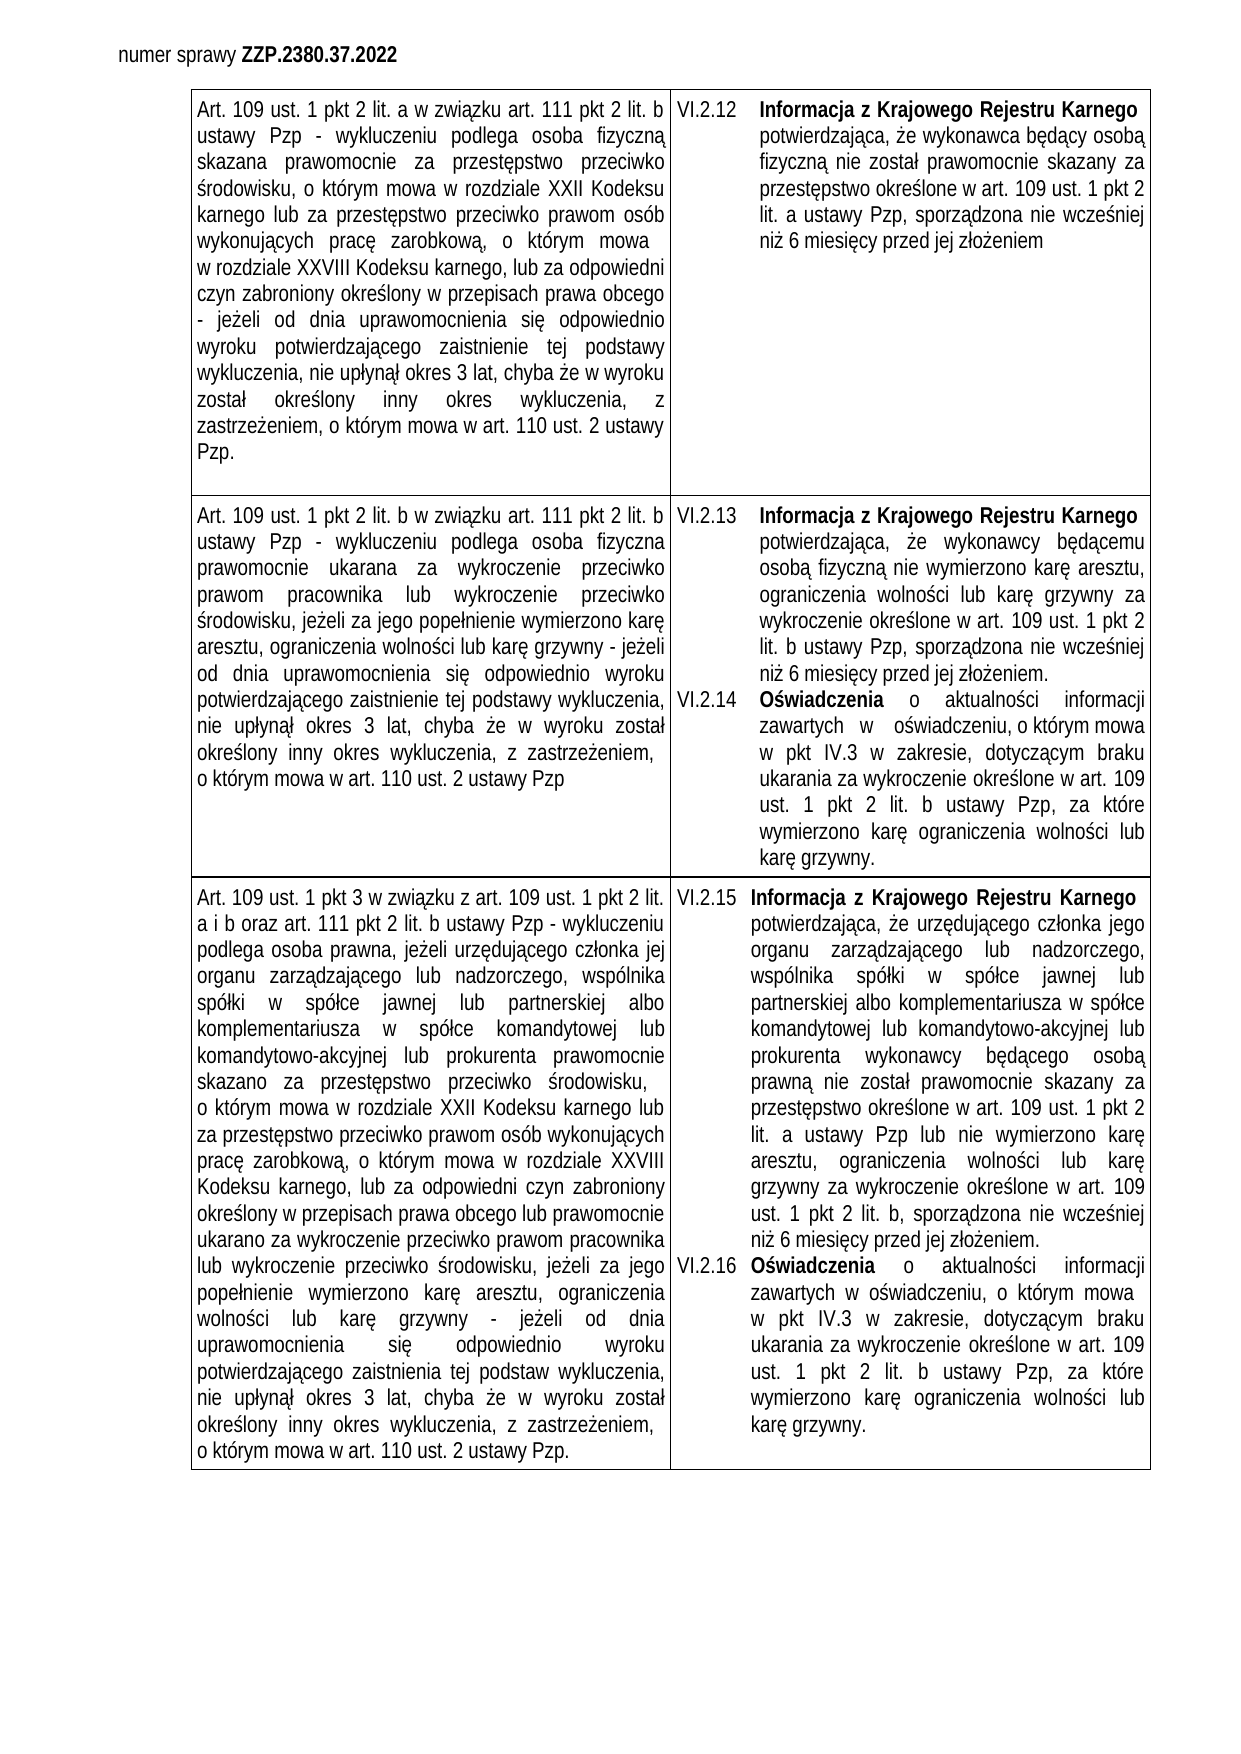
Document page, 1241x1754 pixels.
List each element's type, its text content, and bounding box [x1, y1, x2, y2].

table_cell Art. 109 ust. 1 pkt 2 lit. a w związku art. 111 pkt 2 lit. b ustawy Pzp - wykluczeniu podlega osoba fizyczną skazana prawomocnie za przestępstwo przeciwko środowisku, o którym mowa w rozdziale XXII Kodeksu karnego lub za przestępstwo przeciwko prawom osób wykonujących pracę zarobkową, o którym mowa w rozdziale XXVIII Kodeksu karnego, lub za odpowiedni czyn zabroniony określony w przepisach prawa obcego - jeżeli od dnia uprawomocnienia się odpowiednio wyroku potwierdzającego zaistnienie tej podstawy wykluczenia, nie upłynął okres 3 lat, chyba że w wyroku został określony inny okres wykluczenia, z zastrzeżeniem, o którym mowa w art. 110 ust. 2 ustawy Pzp. [192, 90, 670, 494]
table_cell Informacja z Krajowego Rejestru Karnego potwierdzająca, że wykonawca będący osobą fizyczną nie został prawomocnie skazany za przestępstwo określone w art. 109 ust. 1 pkt 2 lit. a ustawy Pzp, sporządzona nie wcześniej niż 6 miesięcy przed jej złożeniem [671, 90, 1150, 494]
table_cell Art. 109 ust. 1 pkt 3 w związku z art. 109 ust. 1 pkt 2 lit. a i b oraz art. 111 pkt 2 lit. b ustawy Pzp - wykluczeniu podlega osoba prawna, jeżeli urzędującego członka jej organu zarządzającego lub nadzorczego, wspólnika spółki w spółce jawnej lub partnerskiej albo komplementariusza w spółce komandytowej lub komandytowo-akcyjnej lub prokurenta prawomocnie skazano za przestępstwo przeciwko środowisku, o którym mowa w rozdziale XXII Kodeksu karnego lub za przestępstwo przeciwko prawom osób wykonujących pracę zarobkową, o którym mowa w rozdziale XXVIII Kodeksu karnego, lub za odpowiedni czyn zabroniony określony w przepisach prawa obcego lub prawomocnie ukarano za wykroczenie przeciwko prawom pracownika lub wykroczenie przeciwko środowisku, jeżeli za jego popełnienie wymierzono karę aresztu, ograniczenia wolności lub karę grzywny - jeżeli od dnia uprawomocnienia się odpowiednio wyroku potwierdzającego zaistnienia tej podstaw wykluczenia, nie upłynął okres 3 lat, chyba że w wyroku został określony inny okres wykluczenia, z zastrzeżeniem, o którym mowa w art. 110 ust. 2 ustawy Pzp. [192, 878, 670, 1469]
table_cell Art. 109 ust. 1 pkt 2 lit. b w związku art. 111 pkt 2 lit. b ustawy Pzp - wykluczeniu podlega osoba fizyczna prawomocnie ukarana za wykroczenie przeciwko prawom pracownika lub wykroczenie przeciwko środowisku, jeżeli za jego popełnienie wymierzono karę aresztu, ograniczenia wolności lub karę grzywny - jeżeli od dnia uprawomocnienia się odpowiednio wyroku potwierdzającego zaistnienie tej podstawy wykluczenia, nie upłynął okres 3 lat, chyba że w wyroku został określony inny okres wykluczenia, z zastrzeżeniem, o którym mowa w art. 110 ust. 2 ustawy Pzp [192, 496, 670, 876]
table_cell Informacja z Krajowego Rejestru Karnego potwierdzająca, że wykonawcy będącemu osobą fizyczną nie wymierzono karę aresztu, ograniczenia wolności lub karę grzywny za wykroczenie określone w art. 109 ust. 1 pkt 2 lit. b ustawy Pzp, sporządzona nie wcześniej niż 6 miesięcy przed jej złożeniem. Oświadczenia o aktualności informacji zawartych w oświadczeniu, o którym mowa w pkt IV.3 w zakresie, dotyczącym braku ukarania za wykroczenie określone w art. 109 ust. 1 pkt 2 lit. b ustawy Pzp, za które wymierzono karę ograniczenia wolności lub karę grzywny. [671, 496, 1150, 876]
table_cell Informacja z Krajowego Rejestru Karnego potwierdzająca, że urzędującego członka jego organu zarządzającego lub nadzorczego, wspólnika spółki w spółce jawnej lub partnerskiej albo komplementariusza w spółce komandytowej lub komandytowo-akcyjnej lub prokurenta wykonawcy będącego osobą prawną nie został prawomocnie skazany za przestępstwo określone w art. 109 ust. 1 pkt 2 lit. a ustawy Pzp lub nie wymierzono karę aresztu, ograniczenia wolności lub karę grzywny za wykroczenie określone w art. 109 ust. 1 pkt 2 lit. b, sporządzona nie wcześniej niż 6 miesięcy przed jej złożeniem. Oświadczenia o aktualności informacji zawartych w oświadczeniu, o którym mowa w pkt IV.3 w zakresie, dotyczącym braku ukarania za wykroczenie określone w art. 109 ust. 1 pkt 2 lit. b ustawy Pzp, za które wymierzono karę ograniczenia wolności lub karę grzywny. [671, 878, 1150, 1469]
